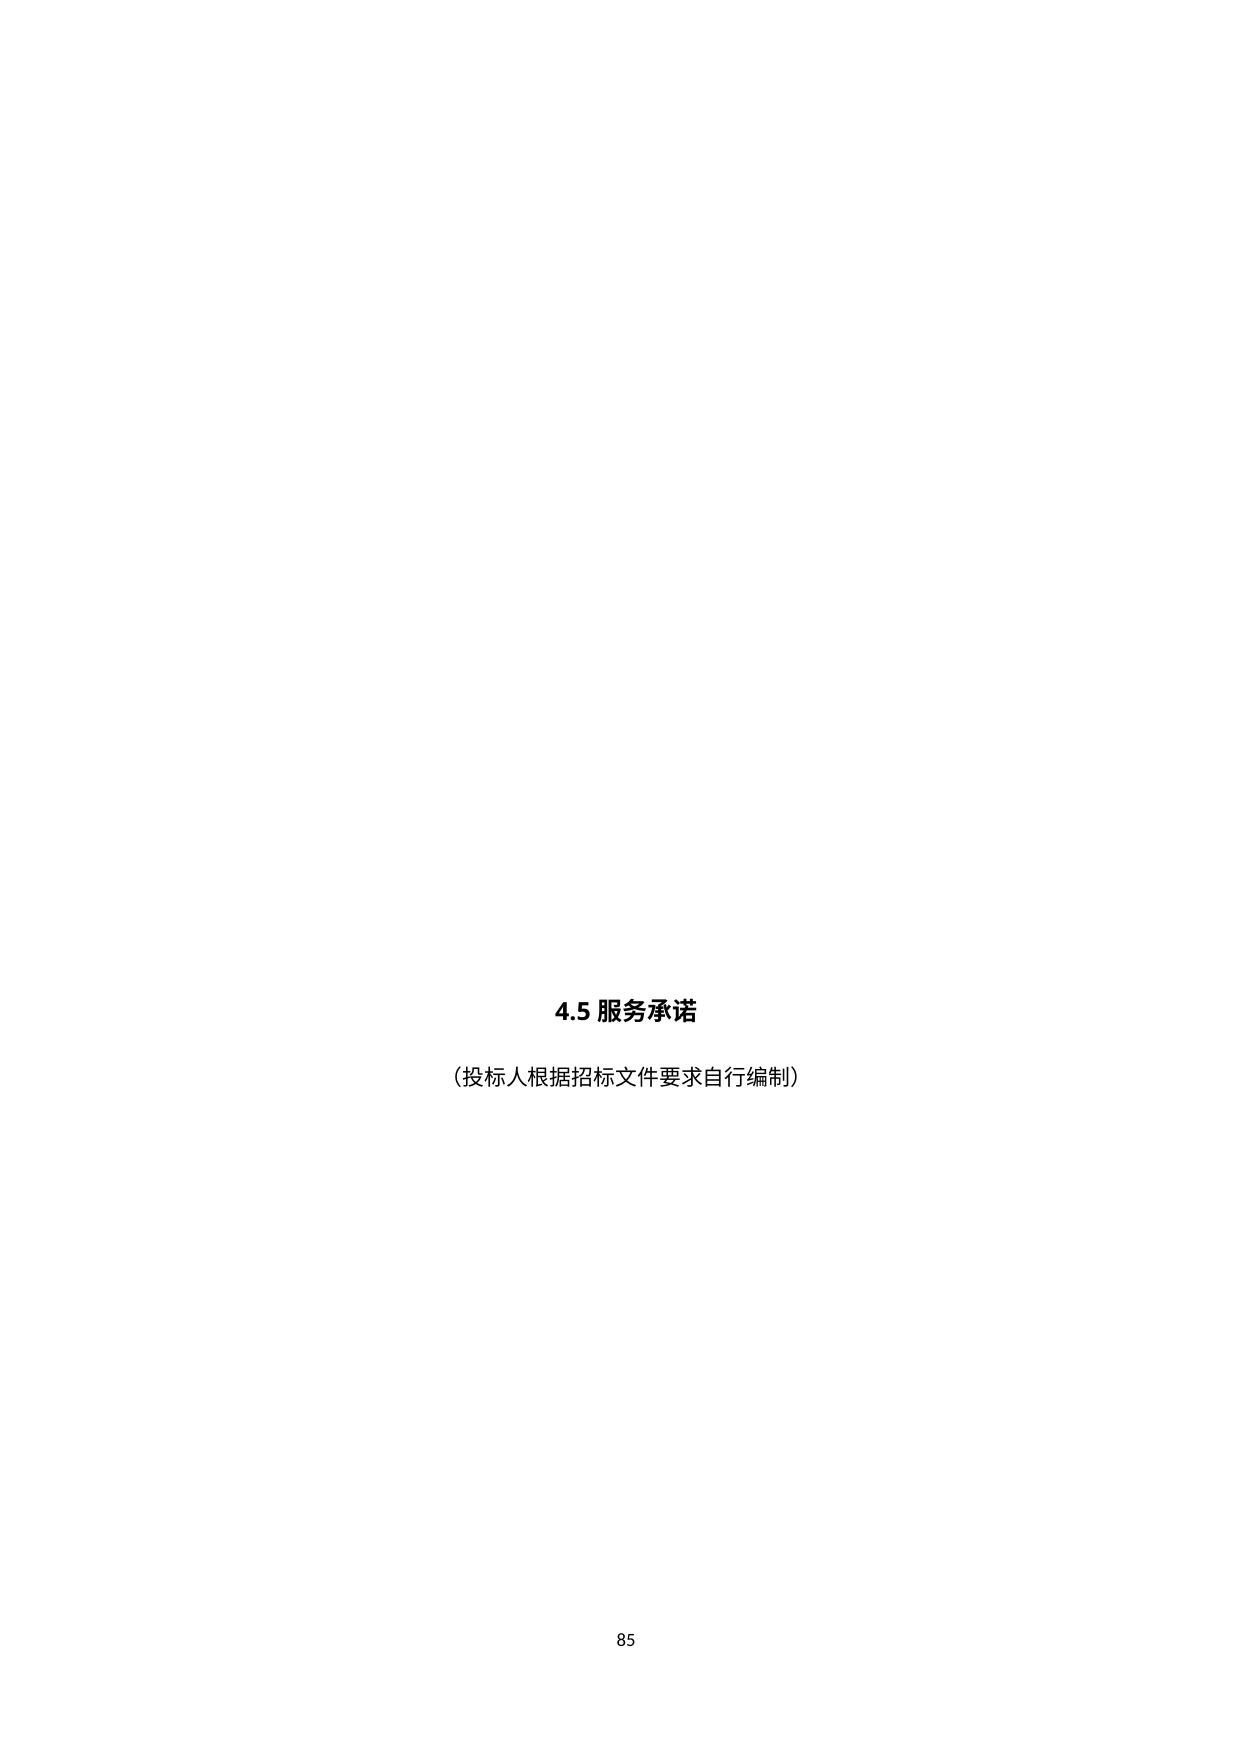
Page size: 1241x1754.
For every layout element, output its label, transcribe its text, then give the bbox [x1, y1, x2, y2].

text （投标人根据招标文件要求自行编制） [165, 1060, 1087, 1092]
text 4.5 服务承诺 [165, 977, 1087, 1042]
